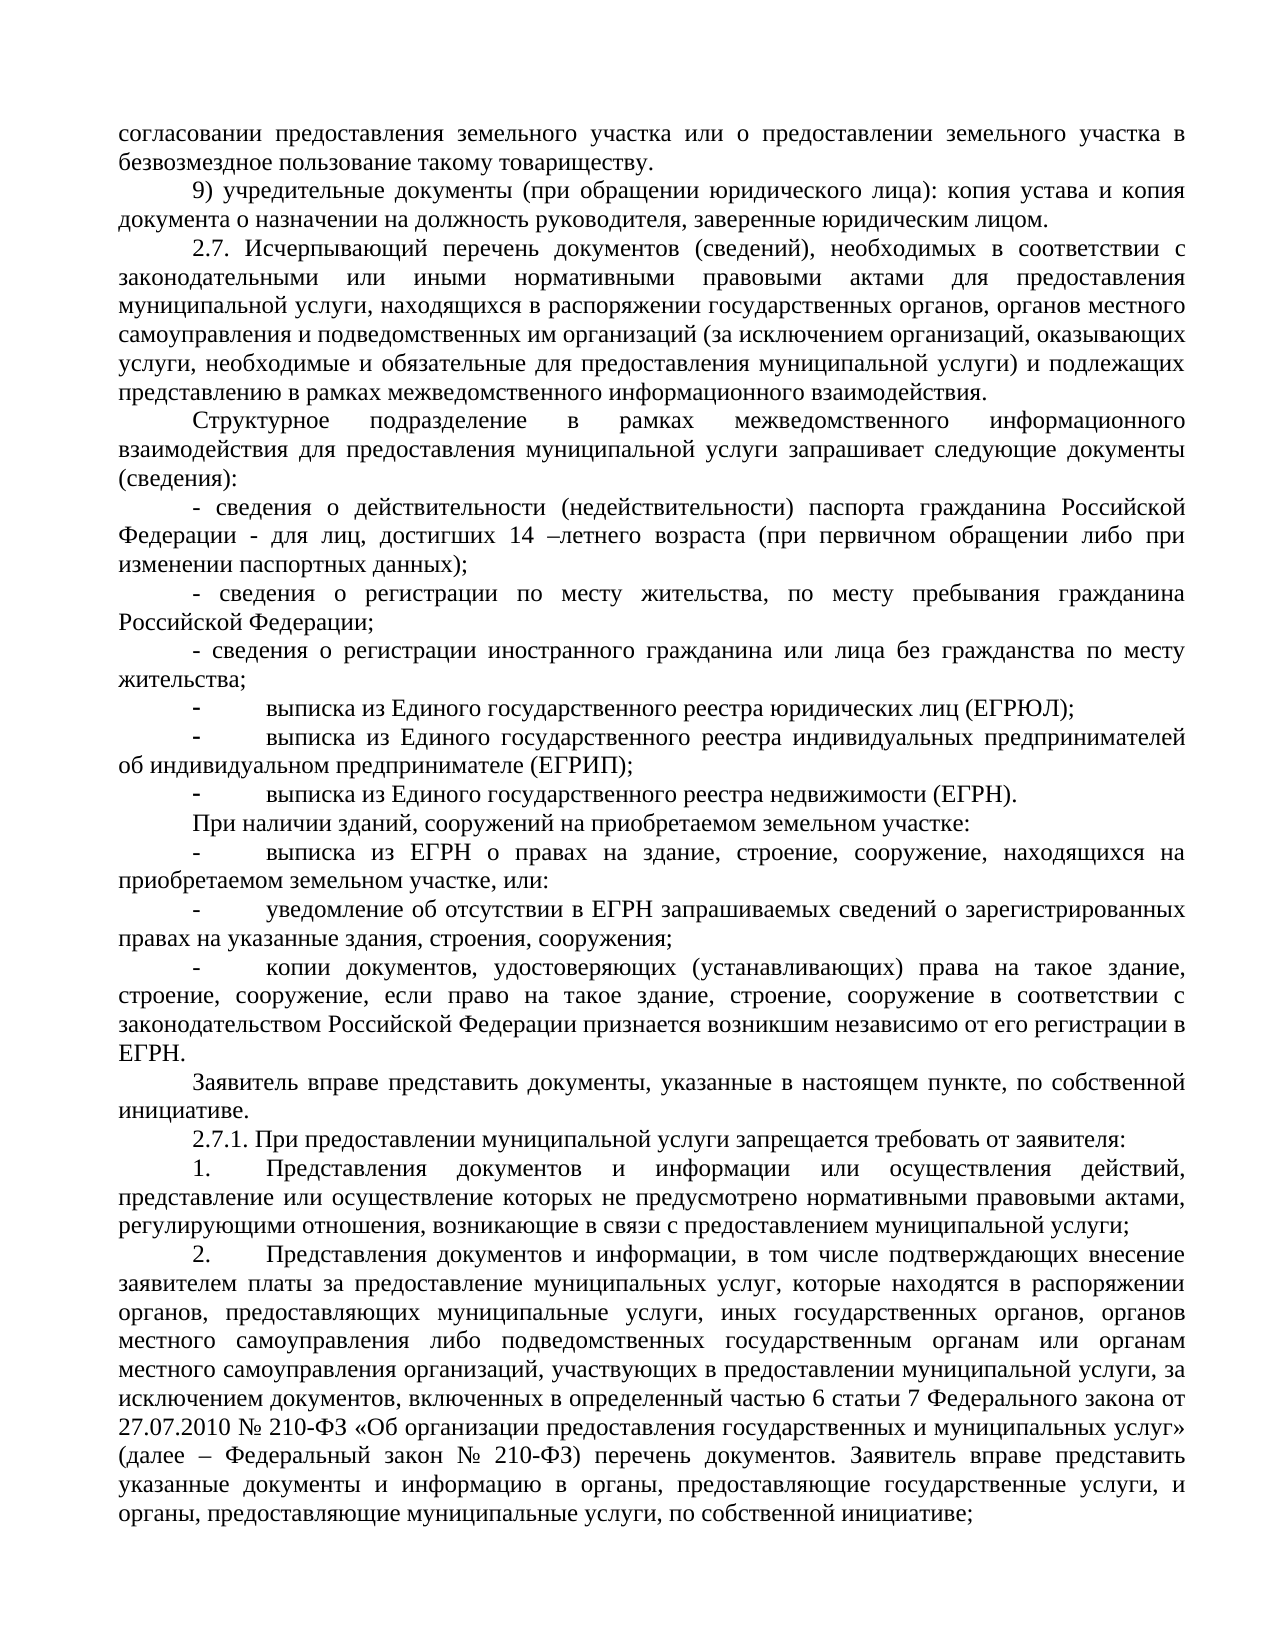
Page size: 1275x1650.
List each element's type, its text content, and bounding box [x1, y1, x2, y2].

text При наличии зданий, сооружений на приобретаемом земельном участке: [118, 808, 1186, 837]
list выписка из Единого государственного реестра индивидуальных предпринимателей об индивидуальном предпринимателе (ЕГРИП); [118, 722, 1186, 779]
text - сведения о действительности (недействительности) паспорта гражданина Российской Федерации - для лиц, достигших 14 –летнего возраста (при первичном обращении либо при изменении паспортных данных); [118, 492, 1186, 578]
text 9) учредительные документы (при обращении юридического лица): копия устава и копия документа о назначении на должность руководителя, заверенные юридическим лицом. [118, 176, 1186, 233]
list выписка из Единого государственного реестра юридических лиц (ЕГРЮЛ); [118, 693, 1186, 722]
text - копии документов, удостоверяющих (устанавливающих) права на такое здание, строение, сооружение, если право на такое здание, строение, сооружение в соответствии с законодательством Российской Федерации признается возникшим независимо от его регистрации в ЕГРН. [118, 952, 1186, 1067]
text 2.7.1. При предоставлении муниципальной услуги запрещается требовать от заявителя: [118, 1124, 1186, 1153]
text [118, 118, 1186, 176]
list выписка из Единого государственного реестра недвижимости (ЕГРН). [118, 779, 1186, 808]
text - сведения о регистрации по месту жительства, по месту пребывания гражданина Российской Федерации; [118, 578, 1186, 636]
text Заявитель вправе представить документы, указанные в настоящем пункте, по собственной инициативе. [118, 1067, 1186, 1124]
text - уведомление об отсутствии в ЕГРН запрашиваемых сведений о зарегистрированных правах на указанные здания, строения, сооружения; [118, 894, 1186, 952]
text - выписка из ЕГРН о правах на здание, строение, сооружение, находящихся на приобретаемом земельном участке, или: [118, 837, 1186, 894]
text 1. Представления документов и информации или осуществления действий, представление или осуществление которых не предусмотрено нормативными правовыми актами, регулирующими отношения, возникающие в связи с предоставлением муниципальной услуги; [118, 1153, 1186, 1239]
text - сведения о регистрации иностранного гражданина или лица без гражданства по месту жительства; [118, 636, 1186, 693]
text 2.7. Исчерпывающий перечень документов (сведений), необходимых в соответствии с законодательными или иными нормативными правовыми актами для предоставления муниципальной услуги, находящихся в распоряжении государственных органов, органов местного самоуправления и подведомственных им организаций (за исключением организаций, оказывающих услуги, необходимые и обязательные для предоставления муниципальной услуги) и подлежащих представлению в рамках межведомственного информационного взаимодействия. [118, 233, 1186, 406]
text Структурное подразделение в рамках межведомственного информационного взаимодействия для предоставления муниципальной услуги запрашивает следующие документы (сведения): [118, 406, 1186, 492]
text 2. Представления документов и информации, в том числе подтверждающих внесение заявителем платы за предоставление муниципальных услуг, которые находятся в распоряжении органов, предоставляющих муниципальные услуги, иных государственных органов, органов местного самоуправления либо подведомственных государственным органам или органам местного самоуправления организаций, участвующих в предоставлении муниципальной услуги, за исключением документов, включенных в определенный частью 6 статьи 7 Федерального закона от 27.07.2010 № 210-ФЗ «Об организации предоставления государственных и муниципальных услуг» (далее – Федеральный закон № 210-ФЗ) перечень документов. Заявитель вправе представить указанные документы и информацию в органы, предоставляющие государственные услуги, и органы, предоставляющие муниципальные услуги, по собственной инициативе; [118, 1239, 1186, 1527]
